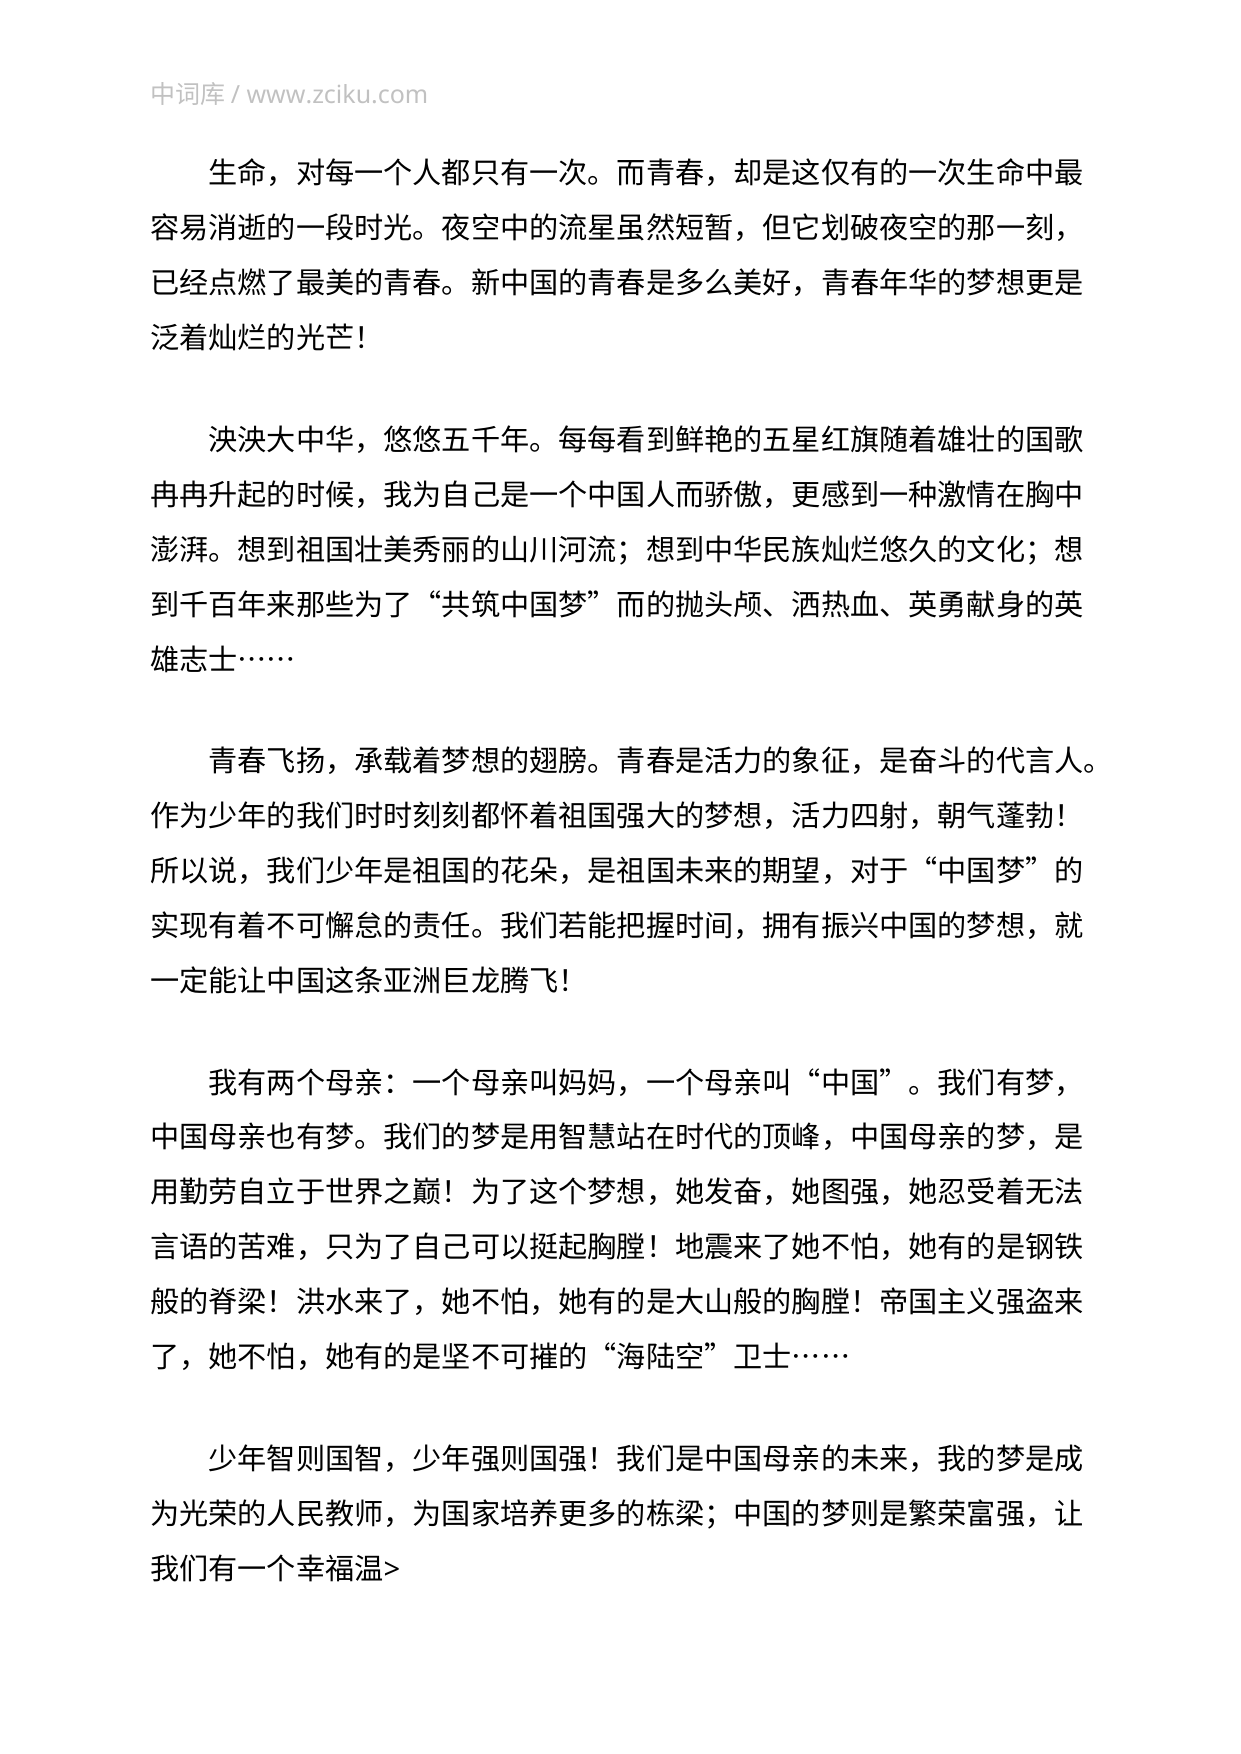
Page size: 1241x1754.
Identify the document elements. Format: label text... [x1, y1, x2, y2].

text 我有两个母亲：一个母亲叫妈妈，一个母亲叫“中国”。我们有梦，中国母亲也有梦。我们的梦是用智慧站在时代的顶峰，中国母亲的梦，是用勤劳自立于世界之巅！为了这个梦想，她发奋，她图强，她忍受着无法言语的苦难，只为了自己可以挺起胸膛！地震来了她不怕，她有的是钢铁般的脊梁！洪水来了，她不怕，她有的是大山般的胸膛！帝国主义强盗来了，她不怕，她有的是坚不可摧的“海陆空”卫士…… [150, 1059, 1090, 1376]
text 生命，对每一个人都只有一次。而青春，却是这仅有的一次生命中最容易消逝的一段时光。夜空中的流星虽然短暂，但它划破夜空的那一刻，已经点燃了最美的青春。新中国的青春是多么美好，青春年华的梦想更是泛着灿烂的光芒！ [150, 150, 1090, 357]
text 泱泱大中华，悠悠五千年。每每看到鲜艳的五星红旗随着雄壮的国歌冉冉升起的时候，我为自己是一个中国人而骄傲，更感到一种激情在胸中澎湃。想到祖国壮美秀丽的山川河流；想到中华民族灿烂悠久的文化；想到千百年来那些为了“共筑中国梦”而的抛头颅、洒热血、英勇献身的英雄志士…… [150, 416, 1090, 678]
text 少年智则国智，少年强则国强！我们是中国母亲的未来，我的梦是成为光荣的人民教师，为国家培养更多的栋梁；中国的梦则是繁荣富强，让我们有一个幸福温> [150, 1435, 1090, 1588]
text 青春飞扬，承载着梦想的翅膀。青春是活力的象征，是奋斗的代言人。作为少年的我们时时刻刻都怀着祖国强大的梦想，活力四射，朝气蓬勃！所以说，我们少年是祖国的花朵，是祖国未来的期望，对于“中国梦”的实现有着不可懈怠的责任。我们若能把握时间，拥有振兴中国的梦想，就一定能让中国这条亚洲巨龙腾飞！ [150, 738, 1090, 1000]
